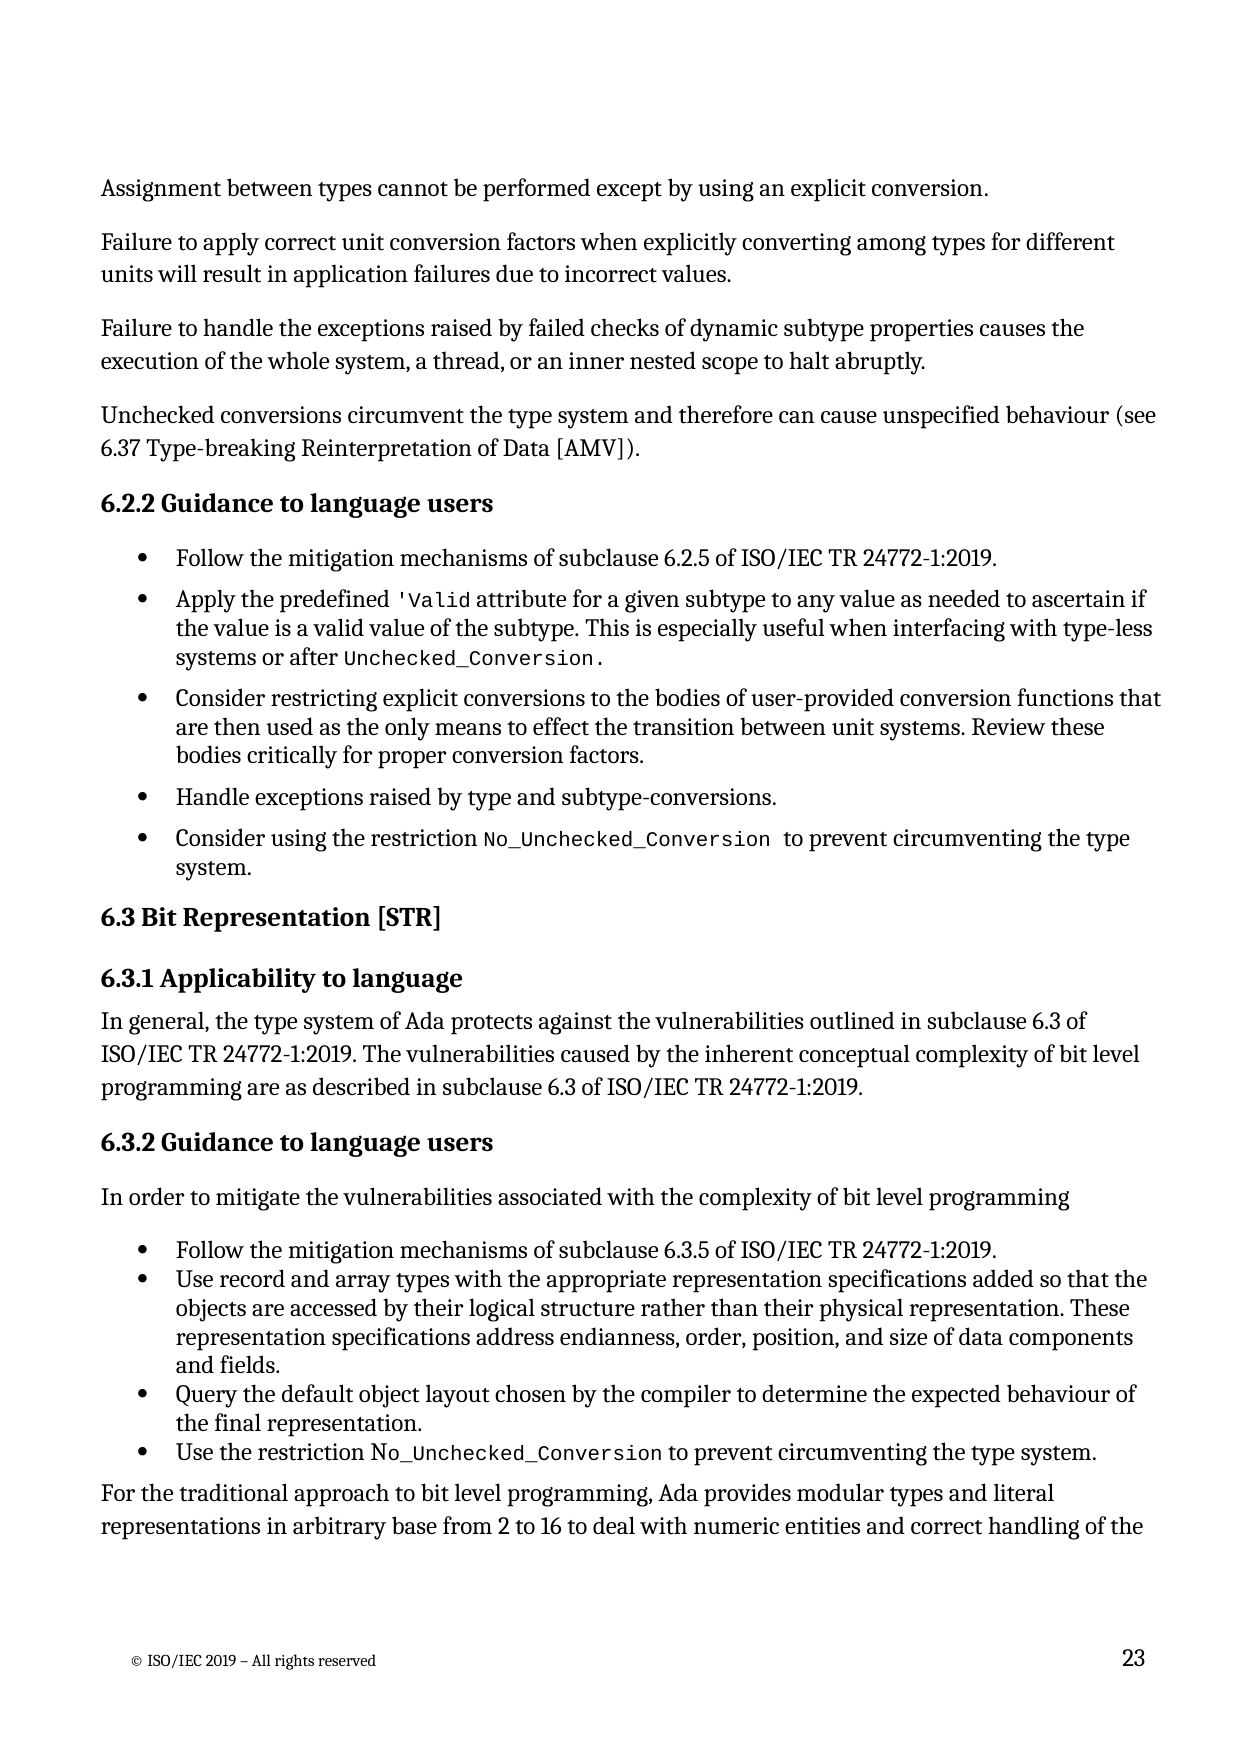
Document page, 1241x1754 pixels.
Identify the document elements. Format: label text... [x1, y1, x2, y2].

list Use the restriction No_Unchecked_Conversion to prevent circumventing the type system. [138, 1438, 1164, 1466]
list Follow the mitigation mechanisms of subclause 6.3.5 of ISO/IEC TR 24772-1:2019. [138, 1236, 1164, 1265]
text Failure to handle the exceptions raised by failed checks of dynamic subtype properties causes the execution of the whole system, a thread, or an inner nested scope to halt abruptly. [101, 314, 1164, 376]
list Apply the predefined 'Valid attribute for a given subtype to any value as needed to ascertain if the value is a valid value of the subtype. This is especially useful when interfacing with type-less systems or after Unchecked_Conversion. [138, 585, 1164, 671]
subtitle 6.3 Bit Representation [STR] [101, 902, 1164, 933]
text Failure to apply correct unit conversion factors when explicitly converting among types for different units will result in application failures due to incorrect values. [101, 227, 1164, 289]
list Consider restricting explicit conversions to the bodies of user-provided conversion functions that are then used as the only means to effect the transition between unit systems. Review these bodies critically for proper conversion factors. [138, 684, 1164, 770]
subtitle 6.2.2 Guidance to language users [101, 488, 1164, 519]
text In order to mitigate the vulnerabilities associated with the complexity of bit level programming [101, 1182, 1164, 1211]
list Consider using the restriction No_Unchecked_Conversion to prevent circumventing the type system. [138, 824, 1164, 881]
text In general, the type system of Ada protects against the vulnerabilities outlined in subclause 6.3 of ISO/IEC TR 24772-1:2019. The vulnerabilities caused by the inherent conceptual complexity of bit level programming are as described in subclause 6.3 of ISO/IEC TR 24772-1:2019. [101, 1007, 1164, 1101]
text Unchecked conversions circumvent the type system and therefore can cause unspecified behaviour (see 6.37 Type-breaking Reinterpretation of Data [AMV]). [101, 401, 1164, 463]
list Use record and array types with the appropriate representation specifications added so that the objects are accessed by their logical structure rather than their physical representation. These representation specifications address endianness, order, position, and size of data components and fields. [138, 1265, 1164, 1380]
subtitle 6.3.1 Applicability to language [101, 963, 1164, 994]
list Handle exceptions raised by type and subtype-conversions. [138, 783, 1164, 811]
subtitle 6.3.2 Guidance to language users [101, 1127, 1164, 1158]
list Follow the mitigation mechanisms of subclause 6.2.5 of ISO/IEC TR 24772-1:2019. [138, 544, 1164, 573]
list Query the default object layout chosen by the compiler to determine the expected behaviour of the final representation. [138, 1380, 1164, 1438]
text Assignment between types cannot be performed except by using an explicit conversion. [101, 173, 1164, 202]
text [101, 1479, 1164, 1541]
